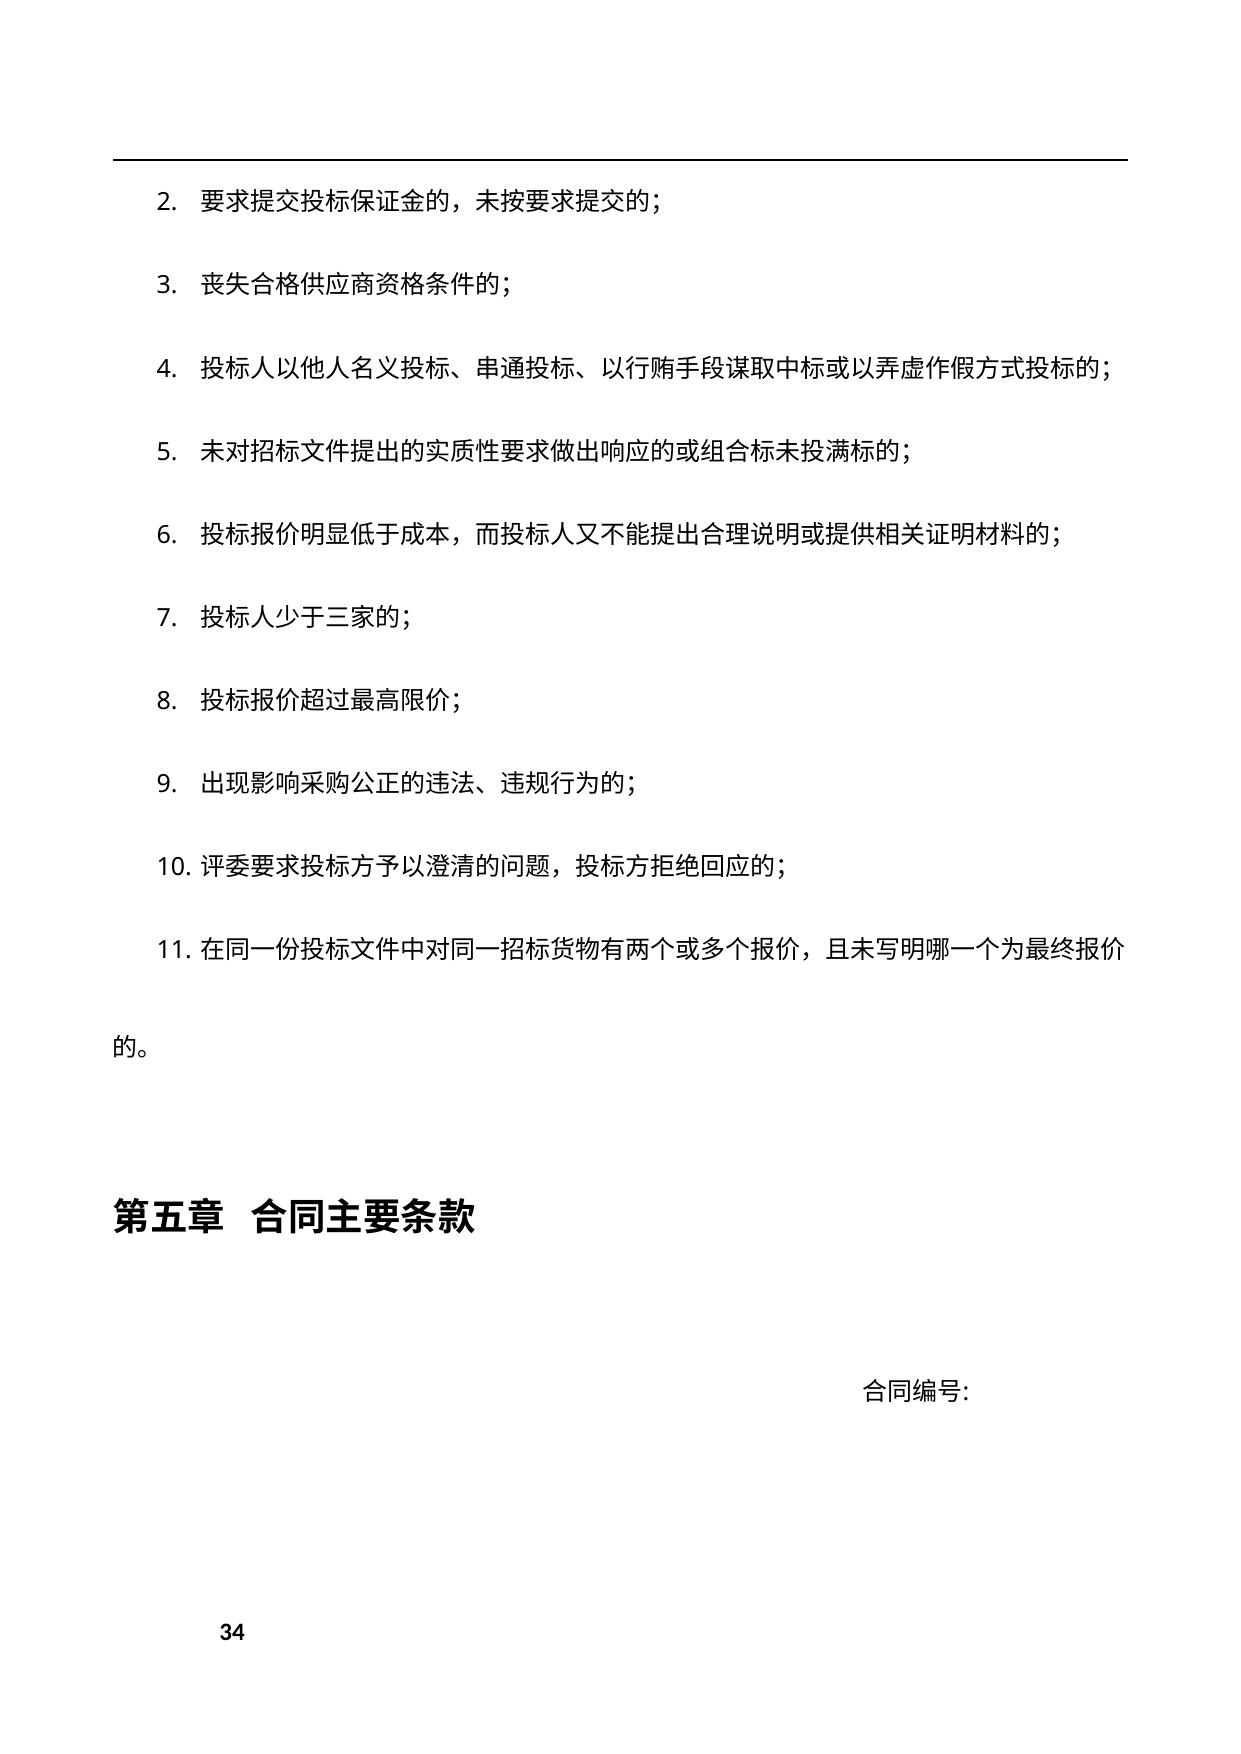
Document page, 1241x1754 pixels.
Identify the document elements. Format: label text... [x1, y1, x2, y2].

subtitle 第五章 合同主要条款 [112, 1181, 1128, 1246]
list 未对招标文件提出的实质性要求做出响应的或组合标未投满标的； [112, 417, 1128, 482]
list 丧失合格供应商资格条件的； [112, 251, 1128, 316]
list 投标人少于三家的； [112, 583, 1128, 648]
list 要求提交投标保证金的，未按要求提交的； [112, 167, 1128, 232]
list 出现影响采购公正的违法、违规行为的； [112, 749, 1128, 814]
list 评委要求投标方予以澄清的问题，投标方拒绝回应的； [112, 832, 1128, 897]
list 投标报价超过最高限价； [112, 666, 1128, 731]
text 合同编号: [112, 1357, 1128, 1422]
list 在同一份投标文件中对同一招标货物有两个或多个报价，且未写明哪一个为最终报价的。 [112, 916, 1128, 1078]
list 投标报价明显低于成本，而投标人又不能提出合理说明或提供相关证明材料的； [112, 500, 1128, 565]
list 投标人以他人名义投标、串通投标、以行贿手段谋取中标或以弄虚作假方式投标的； [112, 334, 1128, 399]
